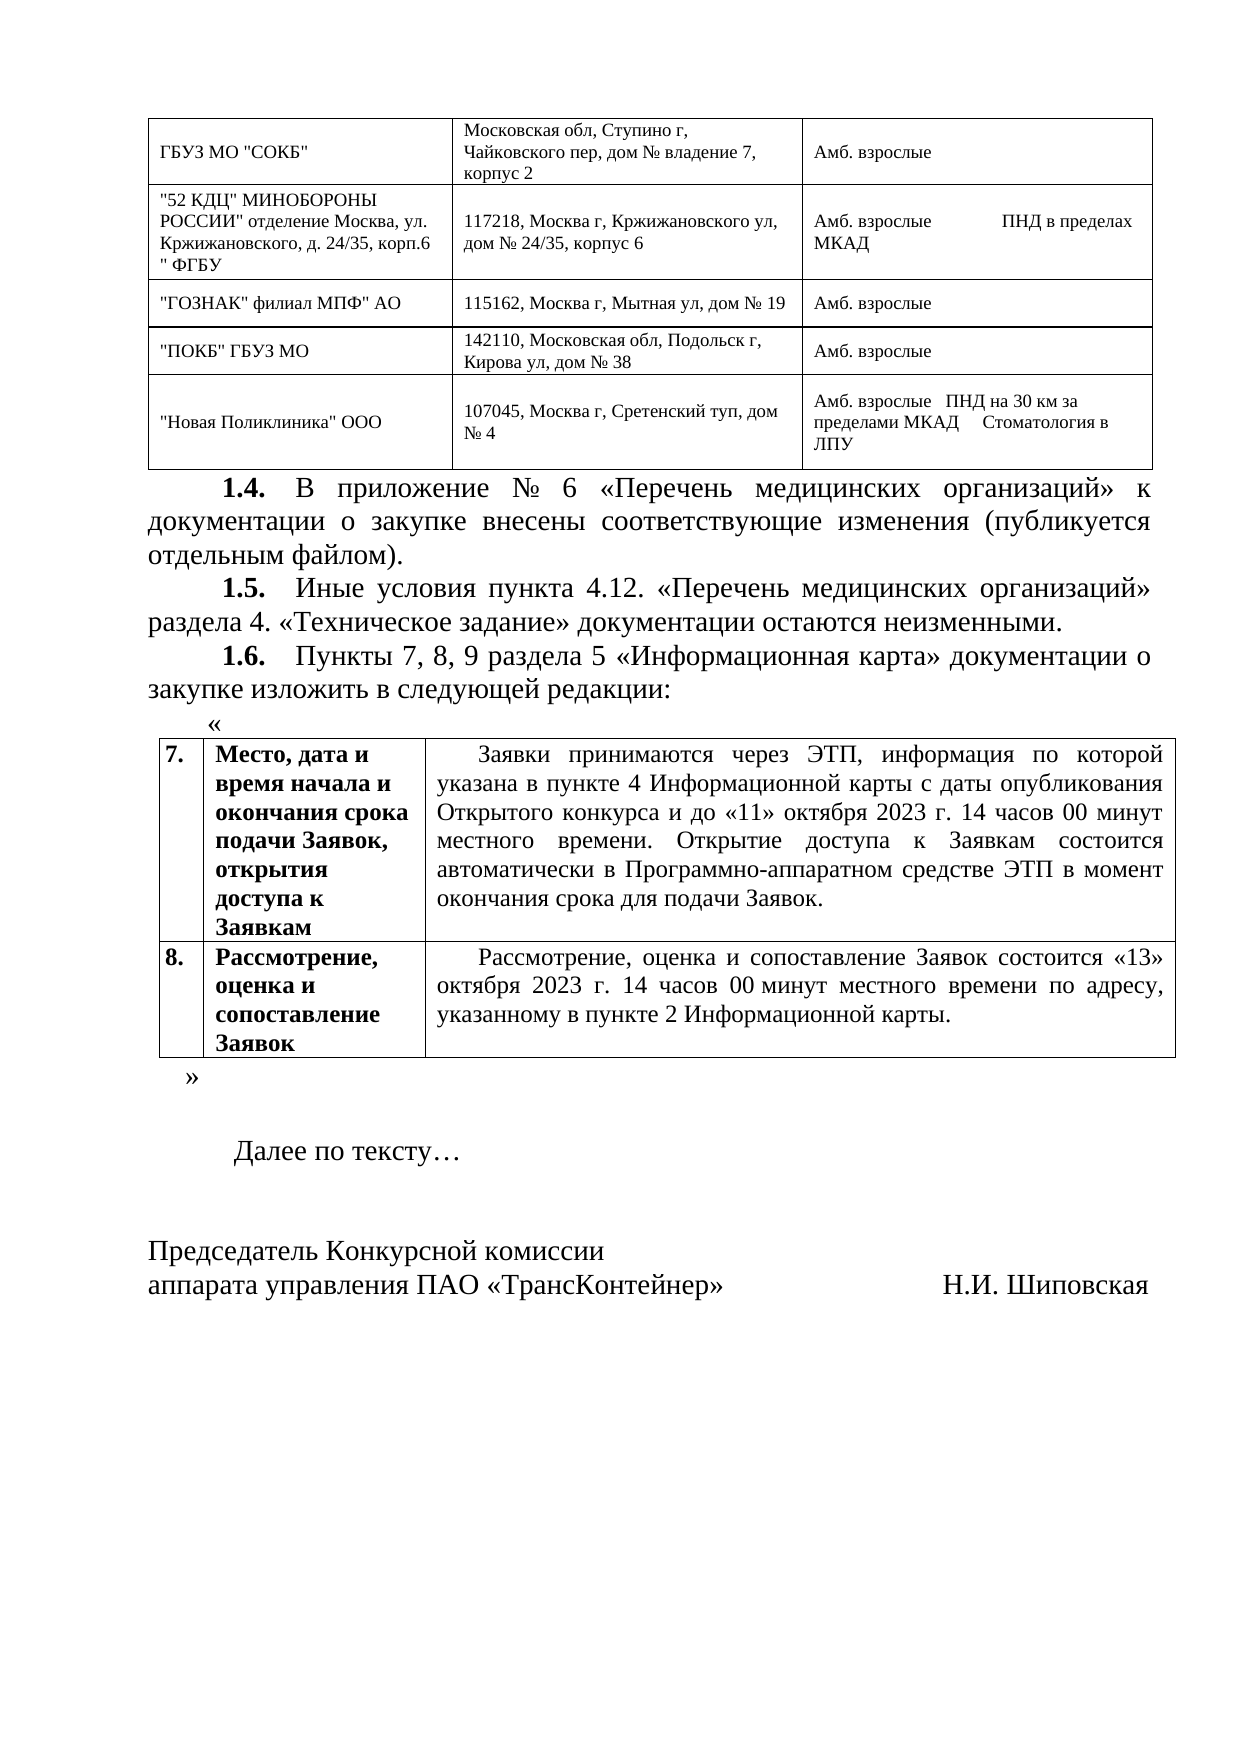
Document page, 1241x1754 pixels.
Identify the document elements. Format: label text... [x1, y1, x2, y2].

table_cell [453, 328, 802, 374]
list « [207, 705, 1152, 738]
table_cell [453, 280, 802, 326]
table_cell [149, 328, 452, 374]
text аппарата управления ПАО «ТрансКонтейнер» Н.И. Шиповская [148, 1267, 1152, 1300]
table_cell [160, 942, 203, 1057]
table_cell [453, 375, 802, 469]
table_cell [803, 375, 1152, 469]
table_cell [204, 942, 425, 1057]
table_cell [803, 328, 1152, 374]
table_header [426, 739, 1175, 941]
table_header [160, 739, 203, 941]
list Далее по тексту… [234, 1133, 1152, 1166]
list В приложение № 6 «Перечень медицинских организаций» к документации о закупке внесены соответствующие изменения (публикуется отдельным файлом). [148, 470, 1152, 571]
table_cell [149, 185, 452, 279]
text Председатель Конкурсной комиссии [148, 1233, 1152, 1267]
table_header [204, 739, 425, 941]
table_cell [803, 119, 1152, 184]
text » [185, 1058, 1152, 1091]
list Иные условия пункта 4.12. «Перечень медицинских организаций» раздела 4. «Техническое задание» документации остаются неизменными. [148, 571, 1152, 638]
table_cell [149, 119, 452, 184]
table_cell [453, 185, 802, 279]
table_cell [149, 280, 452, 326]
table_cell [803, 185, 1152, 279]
list Пункты 7, 8, 9 раздела 5 «Информационная карта» документации о закупке изложить в следующей редакции: [148, 638, 1152, 705]
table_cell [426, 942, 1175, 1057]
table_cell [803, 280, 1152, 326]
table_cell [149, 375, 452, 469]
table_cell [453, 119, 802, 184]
